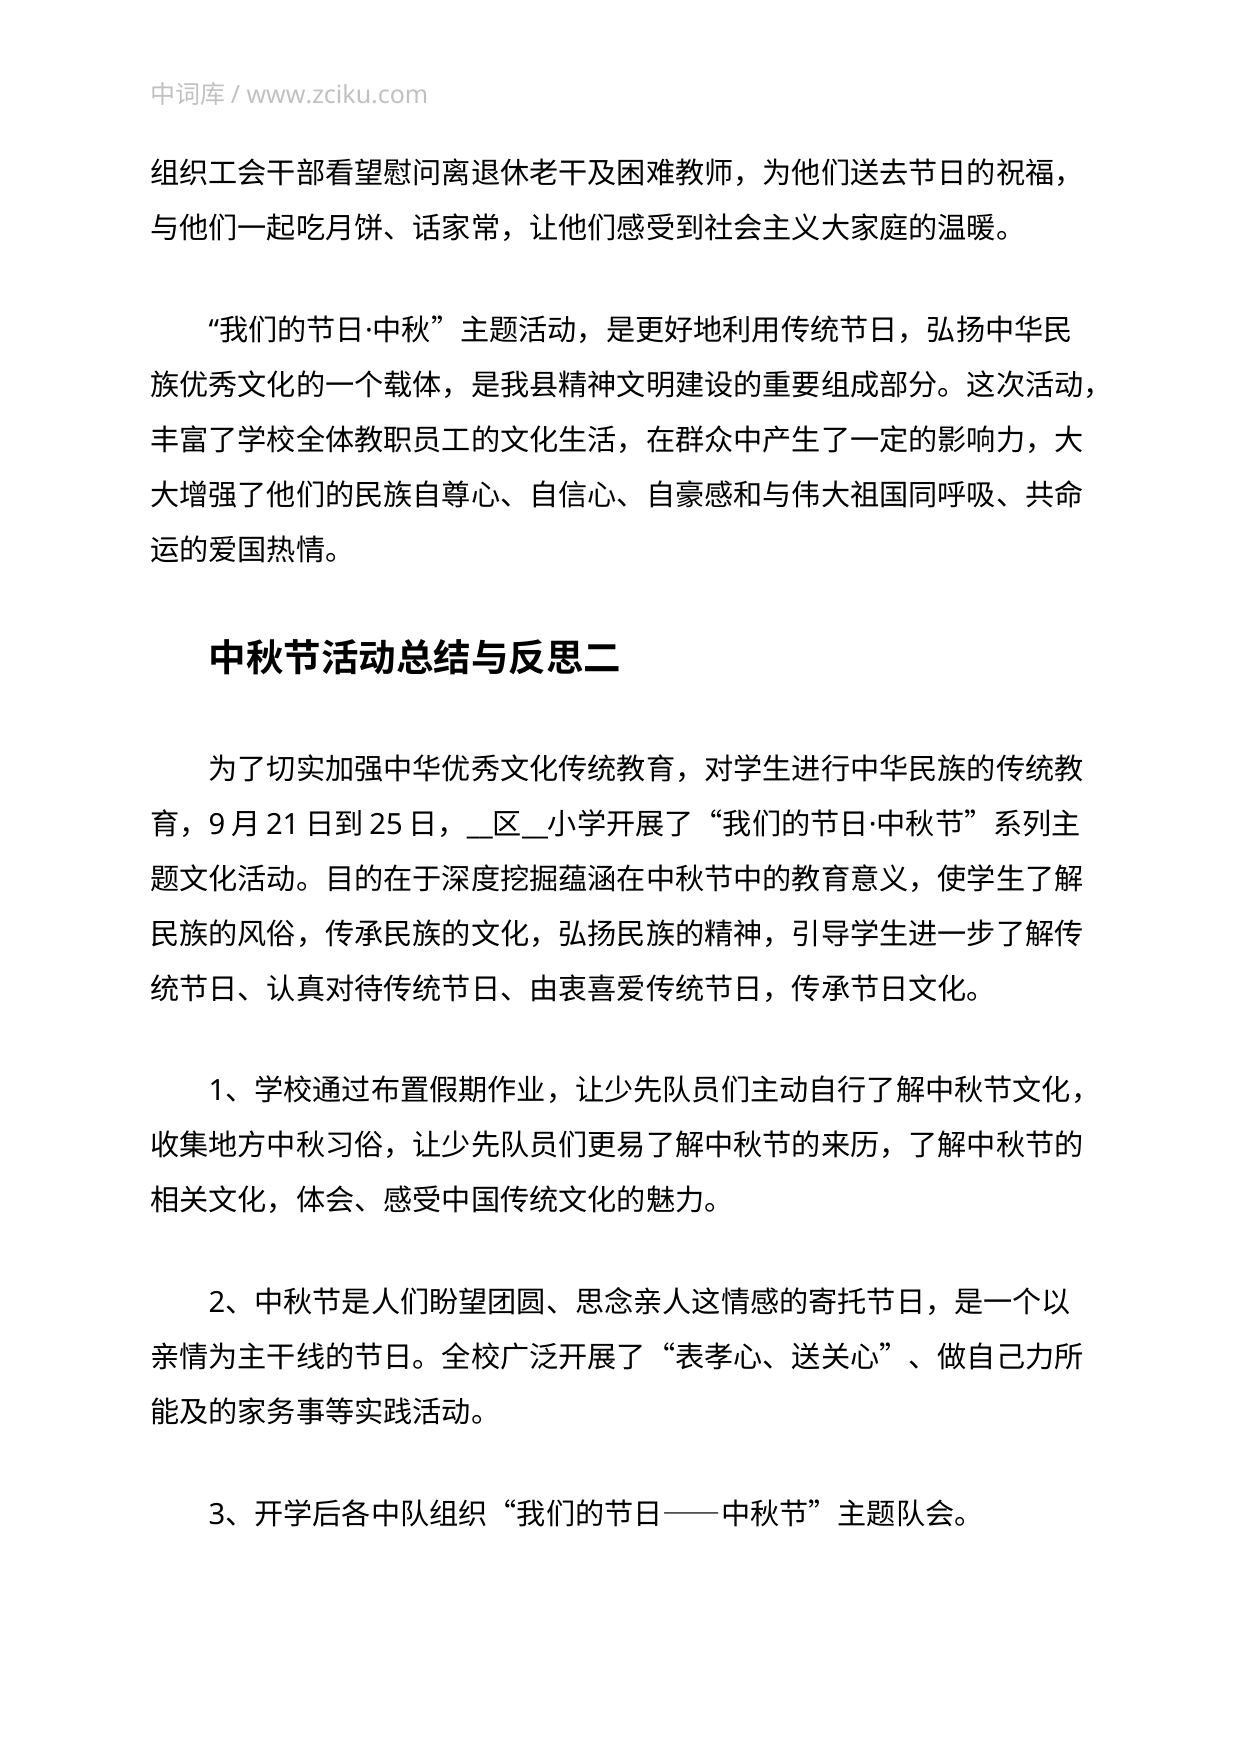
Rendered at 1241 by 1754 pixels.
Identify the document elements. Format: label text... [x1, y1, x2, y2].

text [150, 150, 1090, 247]
text 中秋节活动总结与反思二 [150, 628, 1090, 682]
text “我们的节日·中秋”主题活动，是更好地利用传统节日，弘扬中华民族优秀文化的一个载体，是我县精神文明建设的重要组成部分。这次活动，丰富了学校全体教职员工的文化生活，在群众中产生了一定的影响力，大大增强了他们的民族自尊心、自信心、自豪感和与伟大祖国同呼吸、共命运的爱国热情。 [150, 307, 1090, 569]
text 1、学校通过布置假期作业，让少先队员们主动自行了解中秋节文化，收集地方中秋习俗，让少先队员们更易了解中秋节的来历，了解中秋节的相关文化，体会、感受中国传统文化的魅力。 [150, 1067, 1090, 1219]
text 2、中秋节是人们盼望团圆、思念亲人这情感的寄托节日，是一个以亲情为主干线的节日。全校广泛开展了“表孝心、送关心”、做自己力所能及的家务事等实践活动。 [150, 1279, 1090, 1431]
text 3、开学后各中队组织“我们的节日——中秋节”主题队会。 [150, 1490, 1090, 1533]
text 为了切实加强中华优秀文化传统教育，对学生进行中华民族的传统教育，9月21日到25日，__区__小学开展了“我们的节日·中秋节”系列主题文化活动。目的在于深度挖掘蕴涵在中秋节中的教育意义，使学生了解民族的风俗，传承民族的文化，弘扬民族的精神，引导学生进一步了解传统节日、认真对待传统节日、由衷喜爱传统节日，传承节日文化。 [150, 746, 1090, 1007]
